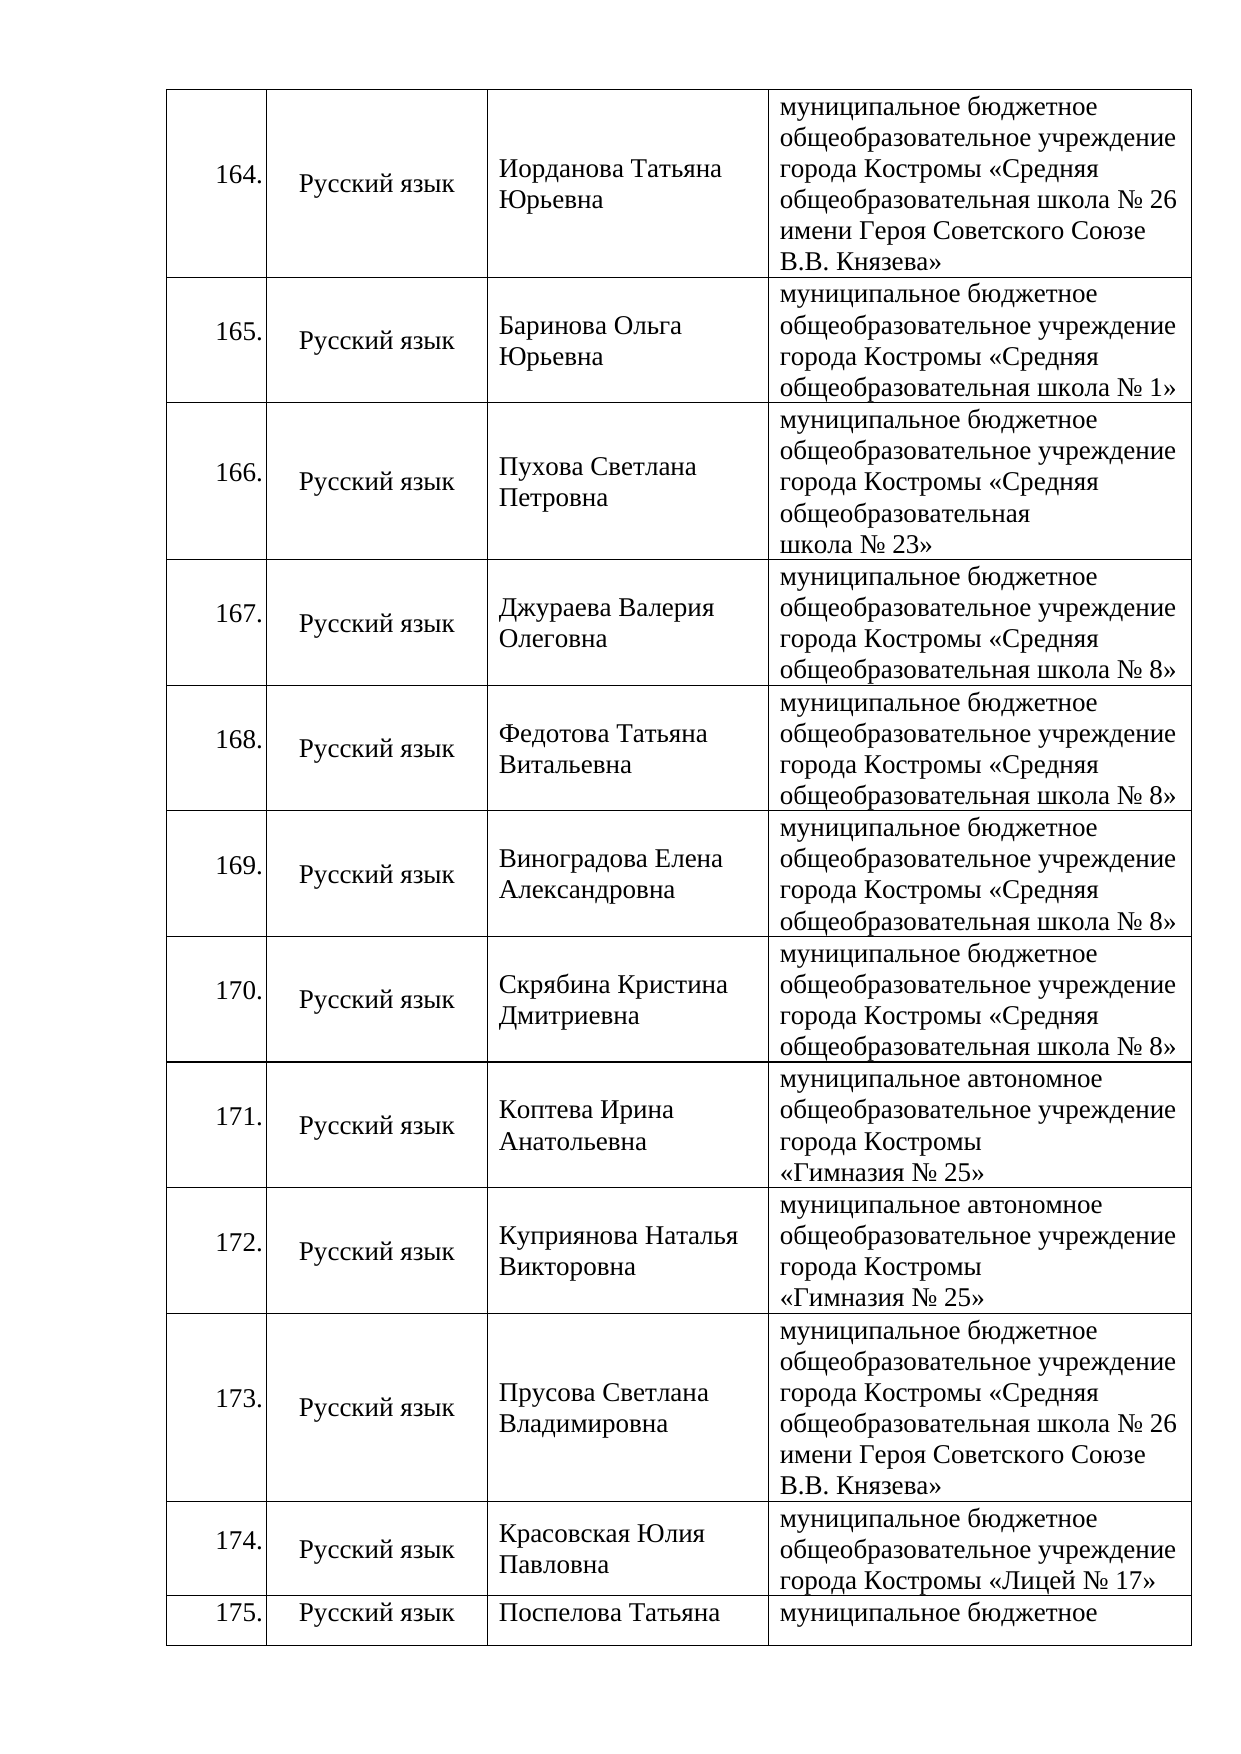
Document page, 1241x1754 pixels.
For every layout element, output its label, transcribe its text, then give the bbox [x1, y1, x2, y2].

table_cell [167, 811, 266, 936]
table_cell муниципальное бюджетное общеобразовательное учреждение города Костромы «Средняя общеобразовательная школа № 1» [769, 278, 1191, 402]
table_cell муниципальное бюджетное общеобразовательное учреждение города Костромы «Средняя общеобразовательная школа № 8» [769, 811, 1191, 936]
table_cell [167, 1502, 266, 1595]
table_cell [167, 560, 266, 684]
table_cell Русский язык [267, 811, 487, 936]
table_cell [167, 1314, 266, 1501]
table_cell Русский язык [267, 1596, 487, 1645]
table_cell Русский язык [267, 403, 487, 559]
table_cell Русский язык [267, 560, 487, 684]
table_cell Русский язык [267, 278, 487, 402]
table_cell [167, 937, 266, 1061]
table_cell Русский язык [267, 90, 487, 277]
table_cell муниципальное бюджетное общеобразовательное учреждение города Костромы «Средняя общеобразовательная школа № 8» [769, 686, 1191, 810]
table_cell Коптева Ирина Анатольевна [488, 1063, 768, 1187]
table_cell Русский язык [267, 1314, 487, 1501]
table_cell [769, 90, 1191, 277]
table_cell Виноградова Елена Александровна [488, 811, 768, 936]
table_cell Русский язык [267, 1502, 487, 1595]
table_cell Куприянова Наталья Викторовна [488, 1188, 768, 1313]
table_cell [167, 1063, 266, 1187]
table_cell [769, 1596, 1191, 1645]
table_cell [167, 1596, 266, 1645]
table_cell Прусова Светлана Владимировна [488, 1314, 768, 1501]
table_cell Русский язык [267, 1063, 487, 1187]
table_cell Федотова Татьяна Витальевна [488, 686, 768, 810]
table_cell Пухова Светлана Петровна [488, 403, 768, 559]
table_cell Русский язык [267, 686, 487, 810]
table_cell [167, 1188, 266, 1313]
table_cell муниципальное бюджетное общеобразовательное учреждение города Костромы «Средняя общеобразовательная школа № 8» [769, 937, 1191, 1061]
table_cell муниципальное бюджетное общеобразовательное учреждение города Костромы «Средняя общеобразовательная школа № 23» [769, 403, 1191, 559]
table_cell Русский язык [267, 1188, 487, 1313]
table_cell Красовская Юлия Павловна [488, 1502, 768, 1595]
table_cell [769, 1502, 1191, 1595]
table_cell муниципальное автономное общеобразовательное учреждение города Костромы «Гимназия № 25» [769, 1188, 1191, 1313]
table_cell [167, 278, 266, 402]
table_cell Баринова Ольга Юрьевна [488, 278, 768, 402]
table_cell [167, 686, 266, 810]
table_cell [167, 403, 266, 559]
table_cell Русский язык [267, 937, 487, 1061]
table_cell Иорданова Татьяна Юрьевна [488, 90, 768, 277]
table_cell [488, 1596, 768, 1645]
table_cell Джураева Валерия Олеговна [488, 560, 768, 684]
table_cell Скрябина Кристина Дмитриевна [488, 937, 768, 1061]
table_cell [167, 90, 266, 277]
table_cell муниципальное автономное общеобразовательное учреждение города Костромы «Гимназия № 25» [769, 1063, 1191, 1187]
table_cell муниципальное бюджетное общеобразовательное учреждение города Костромы «Средняя общеобразовательная школа № 8» [769, 560, 1191, 684]
